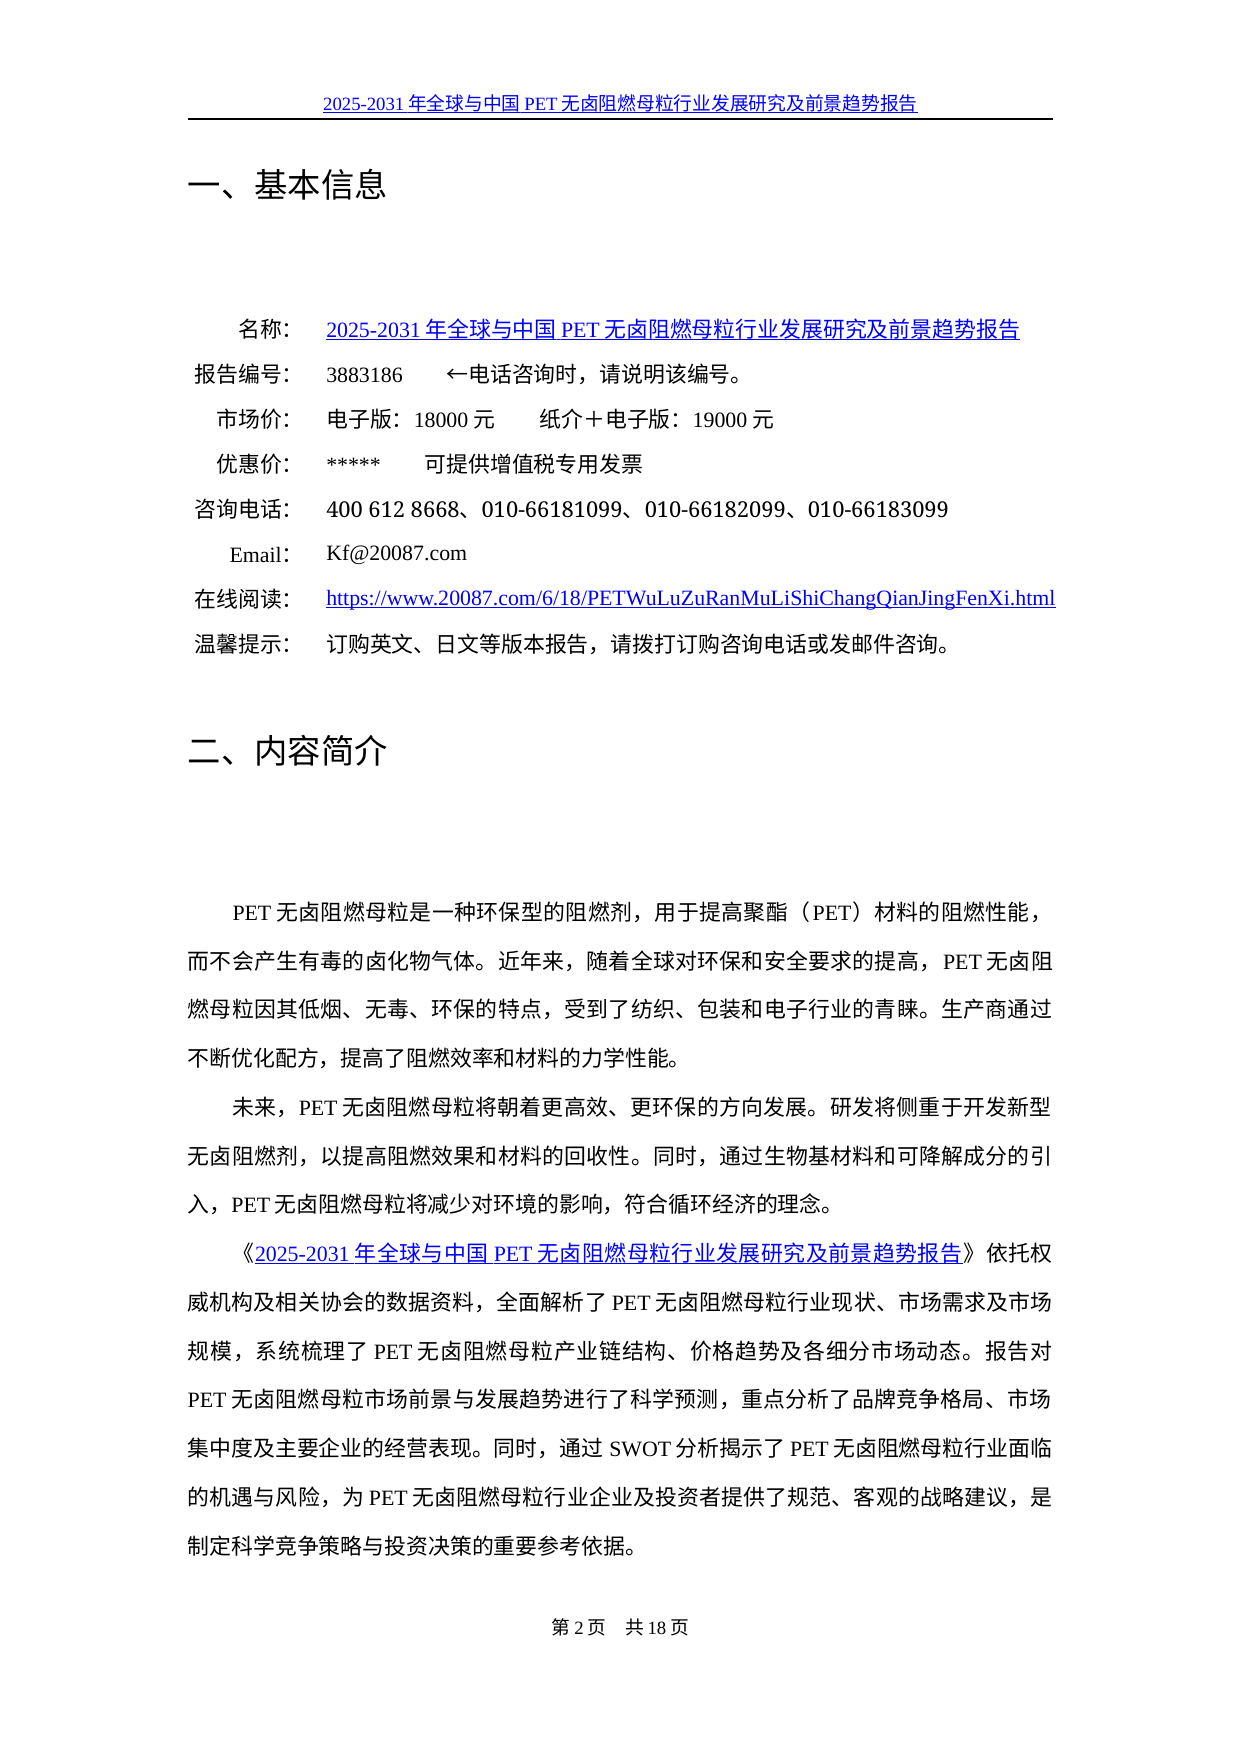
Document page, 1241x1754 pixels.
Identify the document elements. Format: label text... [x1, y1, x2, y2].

title 一、基本信息 [187, 150, 1053, 215]
table_header 2025-2031年全球与中国PET无卤阻燃母粒行业发展研究及前景趋势报告 [315, 312, 1073, 357]
table_cell 订购英文、日文等版本报告，请拨打订购咨询电话或发邮件咨询。 [315, 627, 1073, 672]
table_header 名称： [167, 312, 315, 357]
table_cell ***** 可提供增值税专用发票 [315, 447, 1073, 492]
table_cell 市场价： [167, 402, 315, 447]
table_cell [315, 582, 1073, 627]
table_cell 在线阅读： [167, 582, 315, 627]
table_cell 400 612 8668、010-66181099、010-66182099、010-66183099 [315, 492, 1073, 537]
table_cell Email： [167, 537, 315, 582]
table_cell Kf@20087.com [315, 537, 1073, 582]
table_cell 温馨提示： [167, 627, 315, 672]
table_cell 优惠价： [167, 447, 315, 492]
table_cell 3883186 ←电话咨询时，请说明该编号。 [315, 357, 1073, 402]
table_cell 电子版：18000 元 纸介＋电子版：19000 元 [315, 402, 1073, 447]
title 二、内容简介 [187, 717, 1053, 782]
table_cell 报告编号： [167, 357, 315, 402]
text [187, 894, 1053, 1561]
table_cell 咨询电话： [167, 492, 315, 537]
